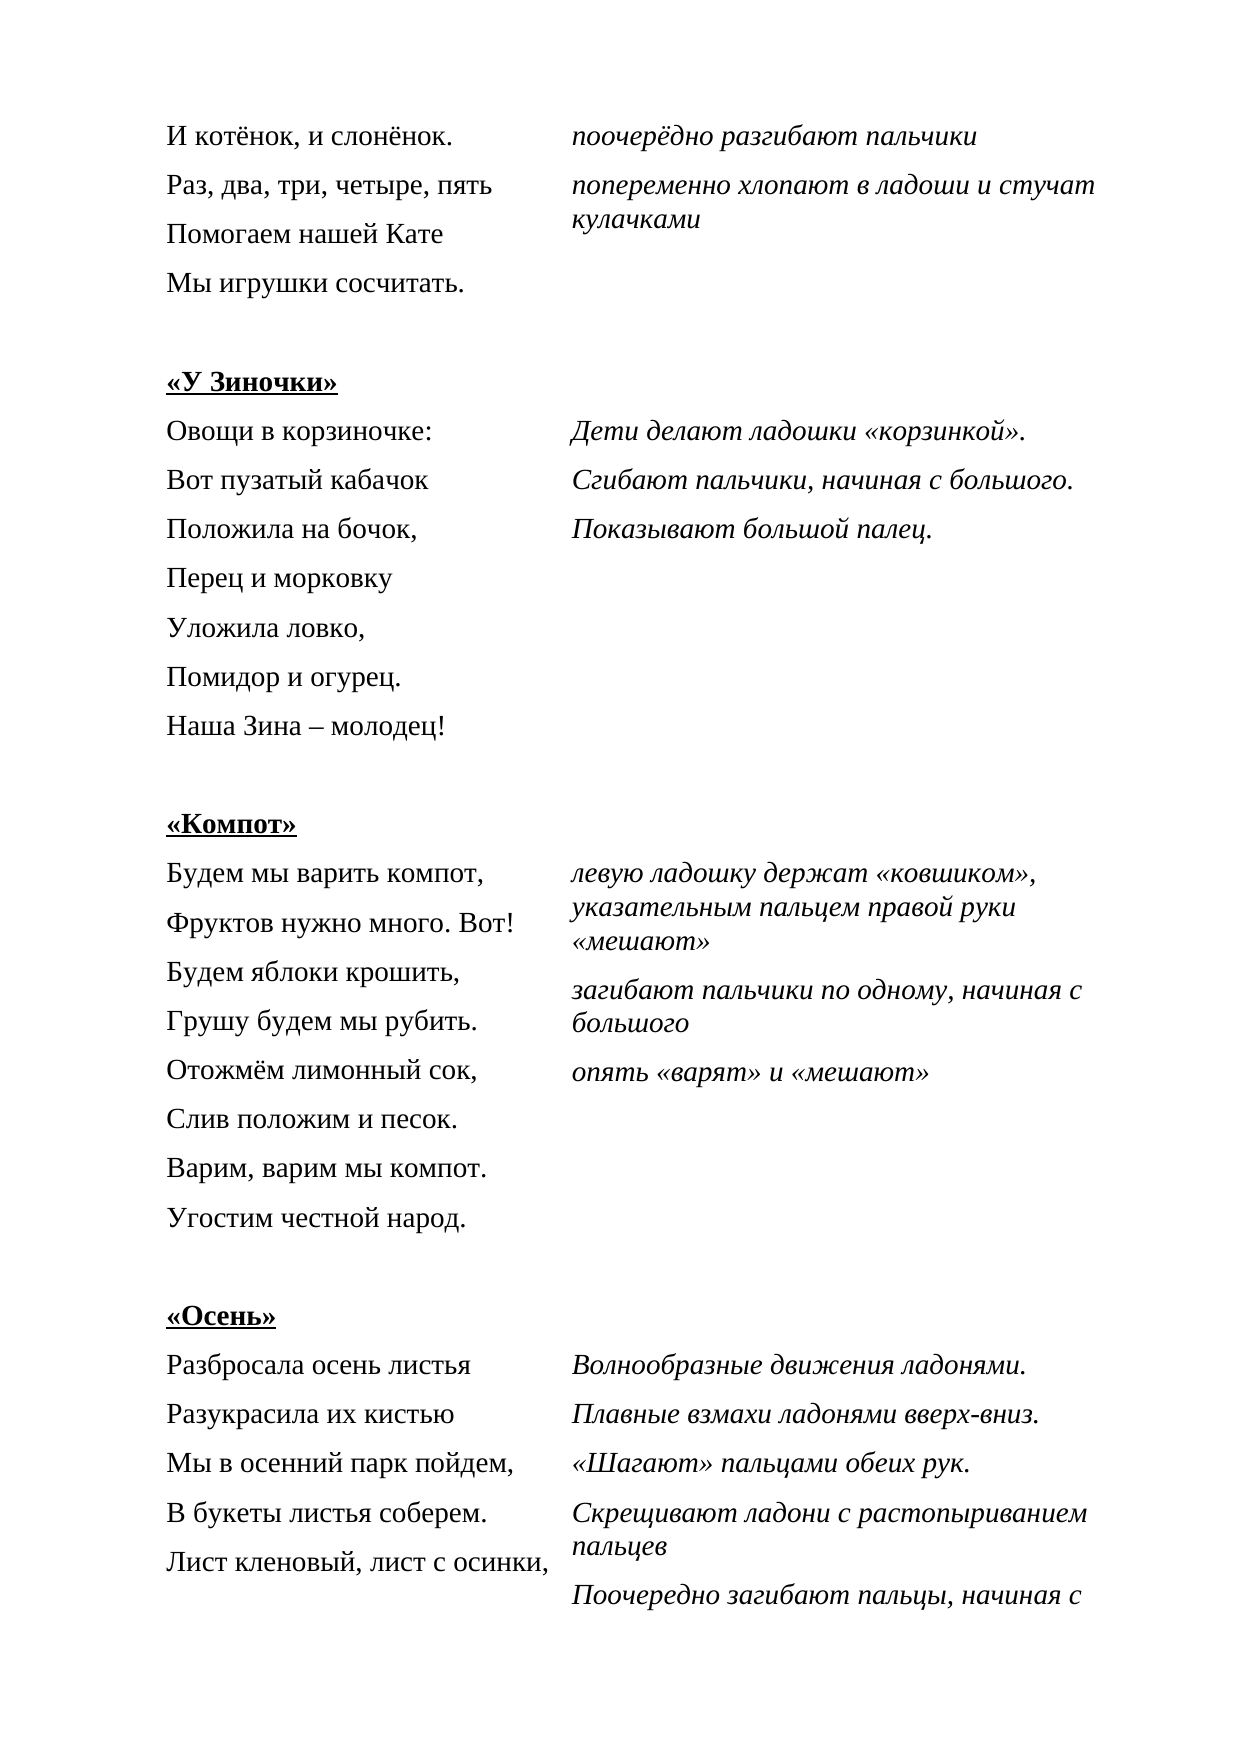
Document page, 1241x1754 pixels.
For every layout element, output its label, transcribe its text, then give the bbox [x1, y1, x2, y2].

table_cell «Компот» Будем мы варить компот, Фруктов нужно много. Вот! Будем яблоки крошить, Грушу будем мы рубить. Отожмём лимонный сок, Слив положим и песок. Варим, варим мы компот. Угостим честной народ. [166, 806, 572, 1298]
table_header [166, 118, 572, 364]
table_cell «У Зиночки» Овощи в корзиночке: Вот пузатый кабачок Положила на бочок, Перец и морковку Уложила ловко, Помидор и огурец. Наша Зина – молодец! [166, 364, 572, 806]
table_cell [166, 1298, 572, 1611]
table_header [572, 118, 1152, 364]
table_cell Дети делают ладошки «корзинкой». Сгибают пальчики, начиная с большого. Показывают большой палец. [572, 364, 1152, 806]
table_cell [572, 1298, 1152, 1611]
table_cell левую ладошку держат «ковшиком», указательным пальцем правой руки «мешают» загибают пальчики по одному, начиная с большого опять «варят» и «мешают» [572, 806, 1152, 1298]
